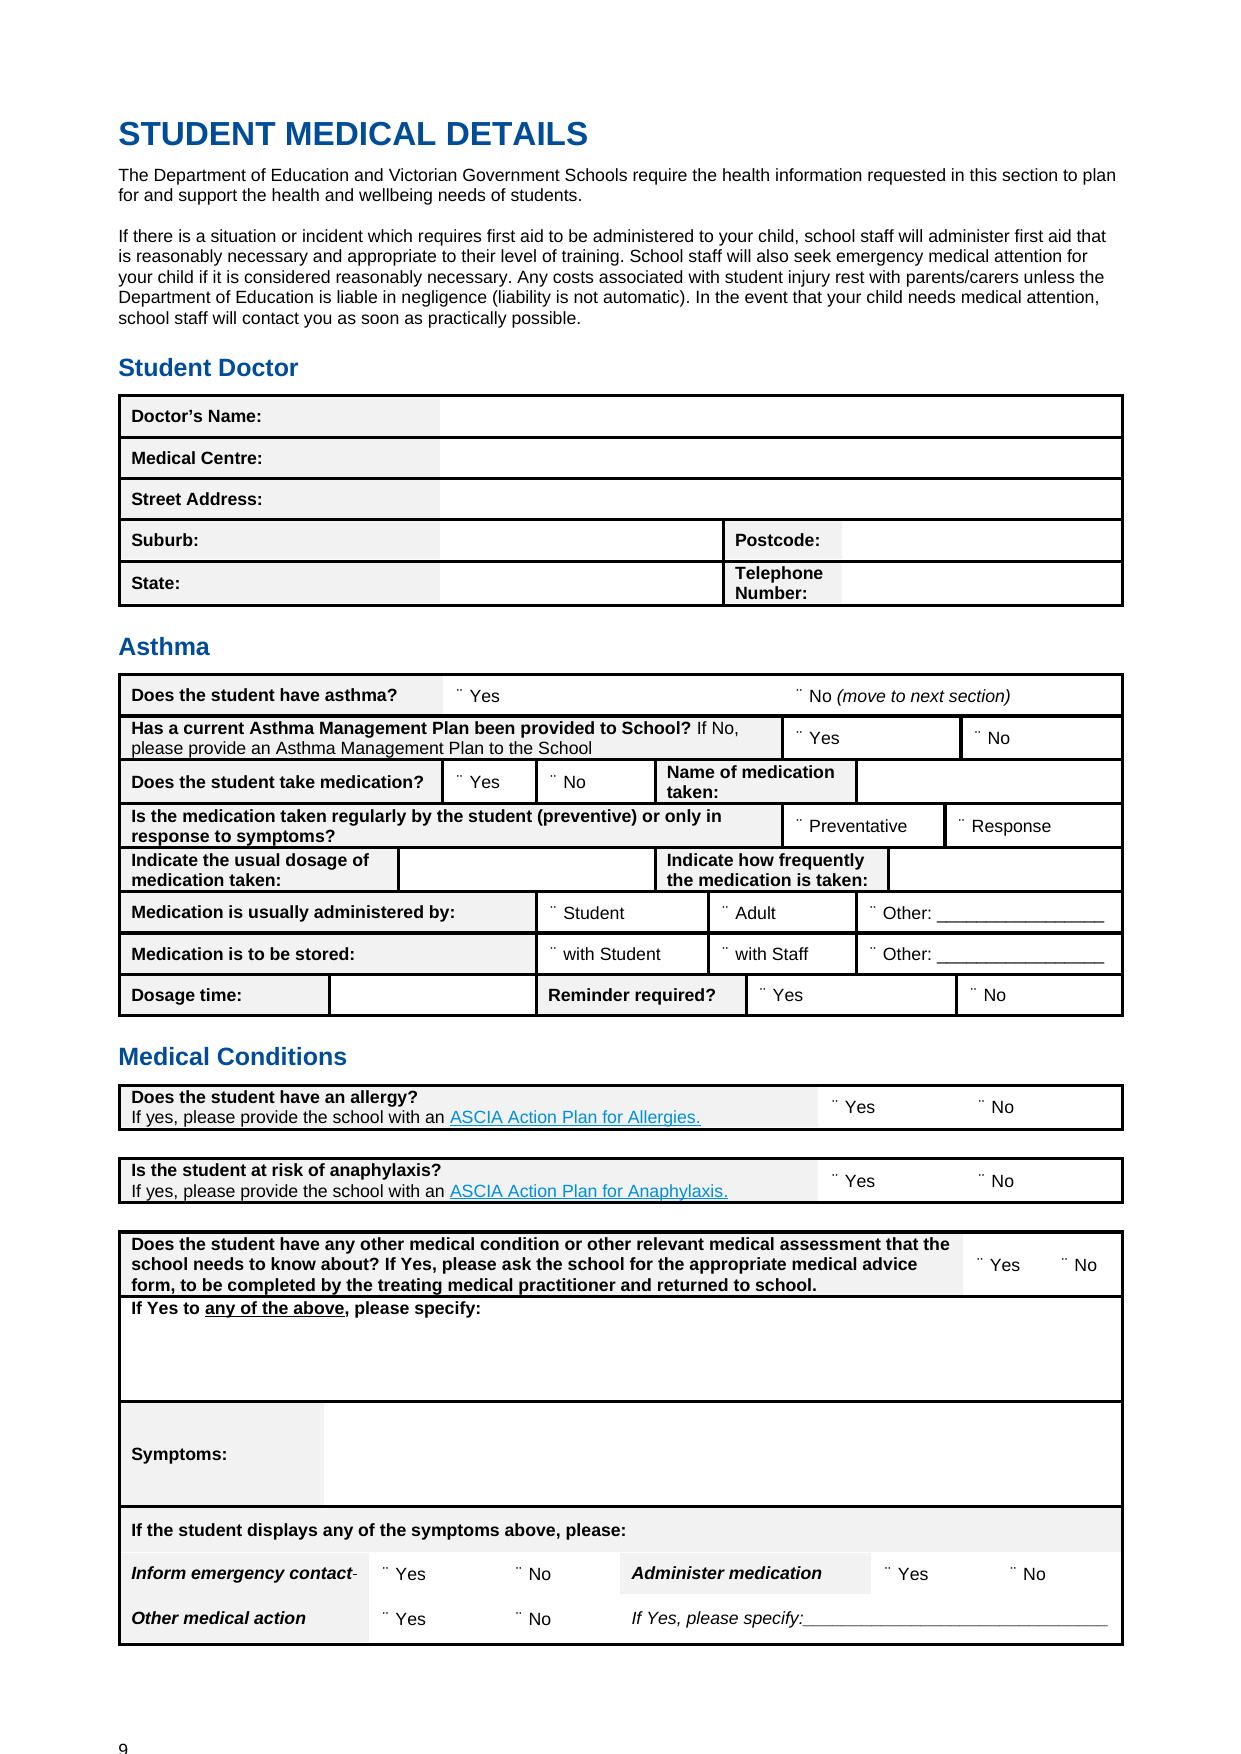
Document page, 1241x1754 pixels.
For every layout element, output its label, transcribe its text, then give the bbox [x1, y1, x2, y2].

table_header ¨ Yes [818, 1087, 965, 1127]
table_cell ¨ with Staff [710, 935, 855, 973]
table_cell Medication is to be stored: [121, 935, 535, 973]
table_cell ¨ with Student [538, 935, 707, 973]
table_cell ¨ Yes [369, 1553, 502, 1594]
table_cell ¨ Yes [748, 976, 955, 1014]
table_cell Dosage time: [121, 976, 328, 1014]
table_cell [440, 439, 1121, 477]
table_cell Administer medication [620, 1553, 871, 1594]
table_cell Inform emergency contact [121, 1553, 369, 1594]
table_header ¨ No [1048, 1234, 1121, 1295]
table_cell [324, 1403, 1121, 1505]
table_header [440, 397, 1121, 436]
table_cell [400, 849, 654, 890]
table_cell [842, 563, 1121, 603]
table_cell [440, 521, 722, 559]
table_header Does the student have an allergy? If yes, please provide the school with an ASCIA Action Plan for Allergies. [121, 1087, 818, 1127]
table_cell Reminder required? [538, 976, 745, 1014]
table_cell Telephone Number: [725, 563, 842, 603]
table_header Is the student at risk of anaphylaxis? If yes, please provide the school with an ASCIA Action Plan for Anaphylaxis. [121, 1160, 818, 1201]
table_cell Street Address: [121, 480, 440, 518]
table_cell ¨ Yes [369, 1594, 502, 1642]
table_cell Indicate the usual dosage of medication taken: [121, 849, 397, 890]
table_cell If the student displays any of the symptoms above, please: [121, 1508, 1121, 1552]
table_cell [440, 480, 1121, 518]
table_cell ¨ No [997, 1553, 1121, 1594]
text The Department of Education and Victorian Government Schools require the health information requested in this section to plan for and support the health and wellbeing needs of students. [118, 164, 1122, 205]
subtitle Asthma [118, 632, 1122, 660]
subtitle STUDENT MEDICAL DETAILS [118, 114, 1122, 152]
table_cell Postcode: [725, 521, 842, 559]
table_header ¨ No (move to next section) [783, 676, 1121, 714]
subtitle Student Doctor [118, 353, 1122, 382]
text If there is a situation or incident which requires first aid to be administered to your child, school staff will administer first aid that is reasonably necessary and appropriate to their level of training. School staff will also seek emergency medical attention for your child if it is considered reasonably necessary. Any costs associated with student injury rest with parents/carers unless the Department of Education is liable in negligence (liability is not automatic). In the event that your child needs medical attention, school staff will contact you as soon as practically possible. [118, 226, 1122, 328]
table_cell ¨ Response [947, 805, 1121, 846]
table_header ¨ No [965, 1087, 1121, 1127]
table_cell [331, 976, 535, 1014]
table_cell ¨ No [538, 761, 654, 802]
table_cell State: [121, 563, 440, 603]
table_cell ¨ Yes [784, 718, 959, 758]
table_cell ¨ Student [538, 893, 707, 931]
table_cell Medication is usually administered by: [121, 893, 535, 931]
table_cell [858, 761, 1121, 802]
table_cell If Yes, please specify:_______________________________ [605, 1594, 1121, 1642]
table_cell Suburb: [121, 521, 440, 559]
table_cell [890, 849, 1121, 890]
table_header ¨ Yes [963, 1234, 1048, 1295]
table_cell Other medical action [121, 1594, 369, 1642]
table_cell If Yes to any of the above, please specify: [121, 1298, 1121, 1400]
table_cell ¨ Other: _________________ [858, 893, 1121, 931]
table_header Does the student have any other medical condition or other relevant medical assessment that the school needs to know about? If Yes, please ask the school for the appropriate medical advice form, to be completed by the treating medical practitioner and returned to school. [121, 1234, 963, 1295]
table_cell ¨ Preventative [784, 805, 943, 846]
table_cell ¨ Adult [710, 893, 855, 931]
table_cell Has a current Asthma Management Plan been provided to School? If No, please provide an Asthma Management Plan to the School [121, 718, 781, 758]
table_cell ¨ No [958, 976, 1121, 1014]
table_cell Is the medication taken regularly by the student (preventive) or only in response to symptoms? [121, 805, 781, 846]
table_cell ¨ No [502, 1553, 620, 1594]
table_cell ¨ Yes [871, 1553, 997, 1594]
subtitle Medical Conditions [118, 1042, 1122, 1071]
table_header ¨ Yes [443, 676, 783, 714]
table_cell Indicate how frequently the medication is taken: [657, 849, 887, 890]
table_cell Name of medication taken: [657, 761, 855, 802]
table_header ¨ Yes [818, 1160, 965, 1201]
table_cell Symptoms: [121, 1403, 324, 1505]
table_cell ¨ Other: _________________ [858, 935, 1121, 973]
table_cell Medical Centre: [121, 439, 440, 477]
table_cell ¨ Yes [444, 761, 535, 802]
table_cell Does the student take medication? [121, 761, 441, 802]
table_cell ¨ No [502, 1594, 605, 1642]
table_cell [440, 563, 722, 603]
table_cell [842, 521, 1121, 559]
table_cell ¨ No [963, 718, 1121, 758]
table_header Doctor’s Name: [121, 397, 440, 436]
table_header Does the student have asthma? [121, 676, 443, 714]
table_header ¨ No [965, 1160, 1121, 1201]
